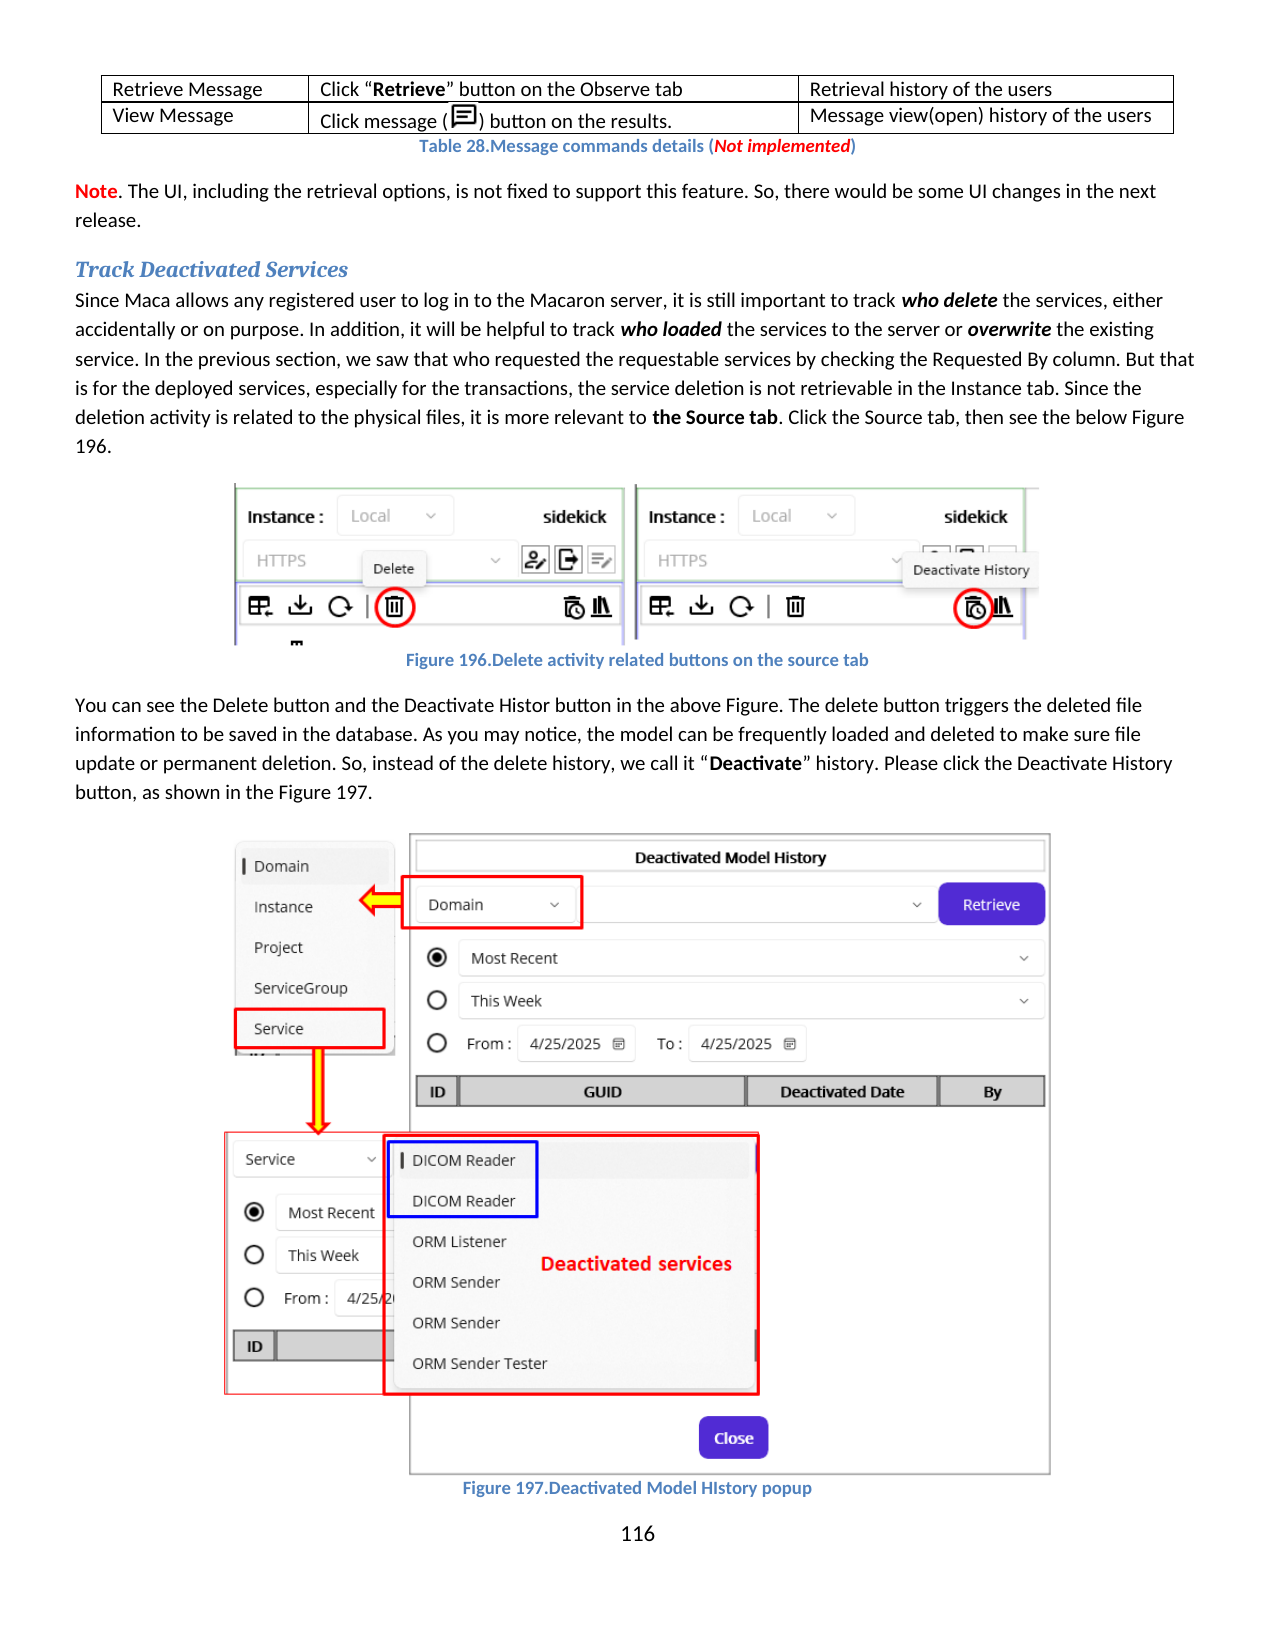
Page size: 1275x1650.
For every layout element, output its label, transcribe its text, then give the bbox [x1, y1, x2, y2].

table_cell Retrieval history of the users [799, 76, 1173, 101]
text You can see the Delete button and the Deactivate Histor button in the above Figure. The delete button triggers the deleted file information to be saved in the database. As you may notice, the model can be frequently loaded and deleted to make sure file update or permanent deletion. So, instead of the delete history, we call it “Deactivate” history. Please click the Deactivate History button, as shown in the Figure 197. [75, 692, 1200, 805]
subtitle Track Deactivated Services [75, 257, 1200, 283]
table_cell Message view(open) history of the users [799, 103, 1173, 133]
table_cell View Message [102, 103, 308, 133]
table_cell Click message () button on the results. [309, 103, 798, 133]
table_cell Retrieve Message [102, 76, 308, 101]
table_cell Click “Retrieve” button on the Observe tab [309, 76, 798, 101]
text Note. The UI, including the retrieval options, is not fixed to support this feature. So, there would be some UI changes in the next release. [75, 178, 1200, 233]
picture [448, 102, 479, 128]
picture [231, 483, 1044, 649]
picture [221, 829, 1054, 1476]
text Since Maca allows any registered user to log in to the Macaron server, it is still important to track who delete the services, either accidentally or on purpose. In addition, it will be helpful to track who loaded the services to the server or overwrite the existing service. In the previous section, we saw that who requested the requestable services by checking the Requested By column. But that is for the deployed services, especially for the transactions, the service deletion is not retrievable in the Instance tab. Since the deletion activity is related to the physical files, it is more relevant to the Source tab. Click the Source tab, then see the below Figure 196. [75, 287, 1200, 459]
